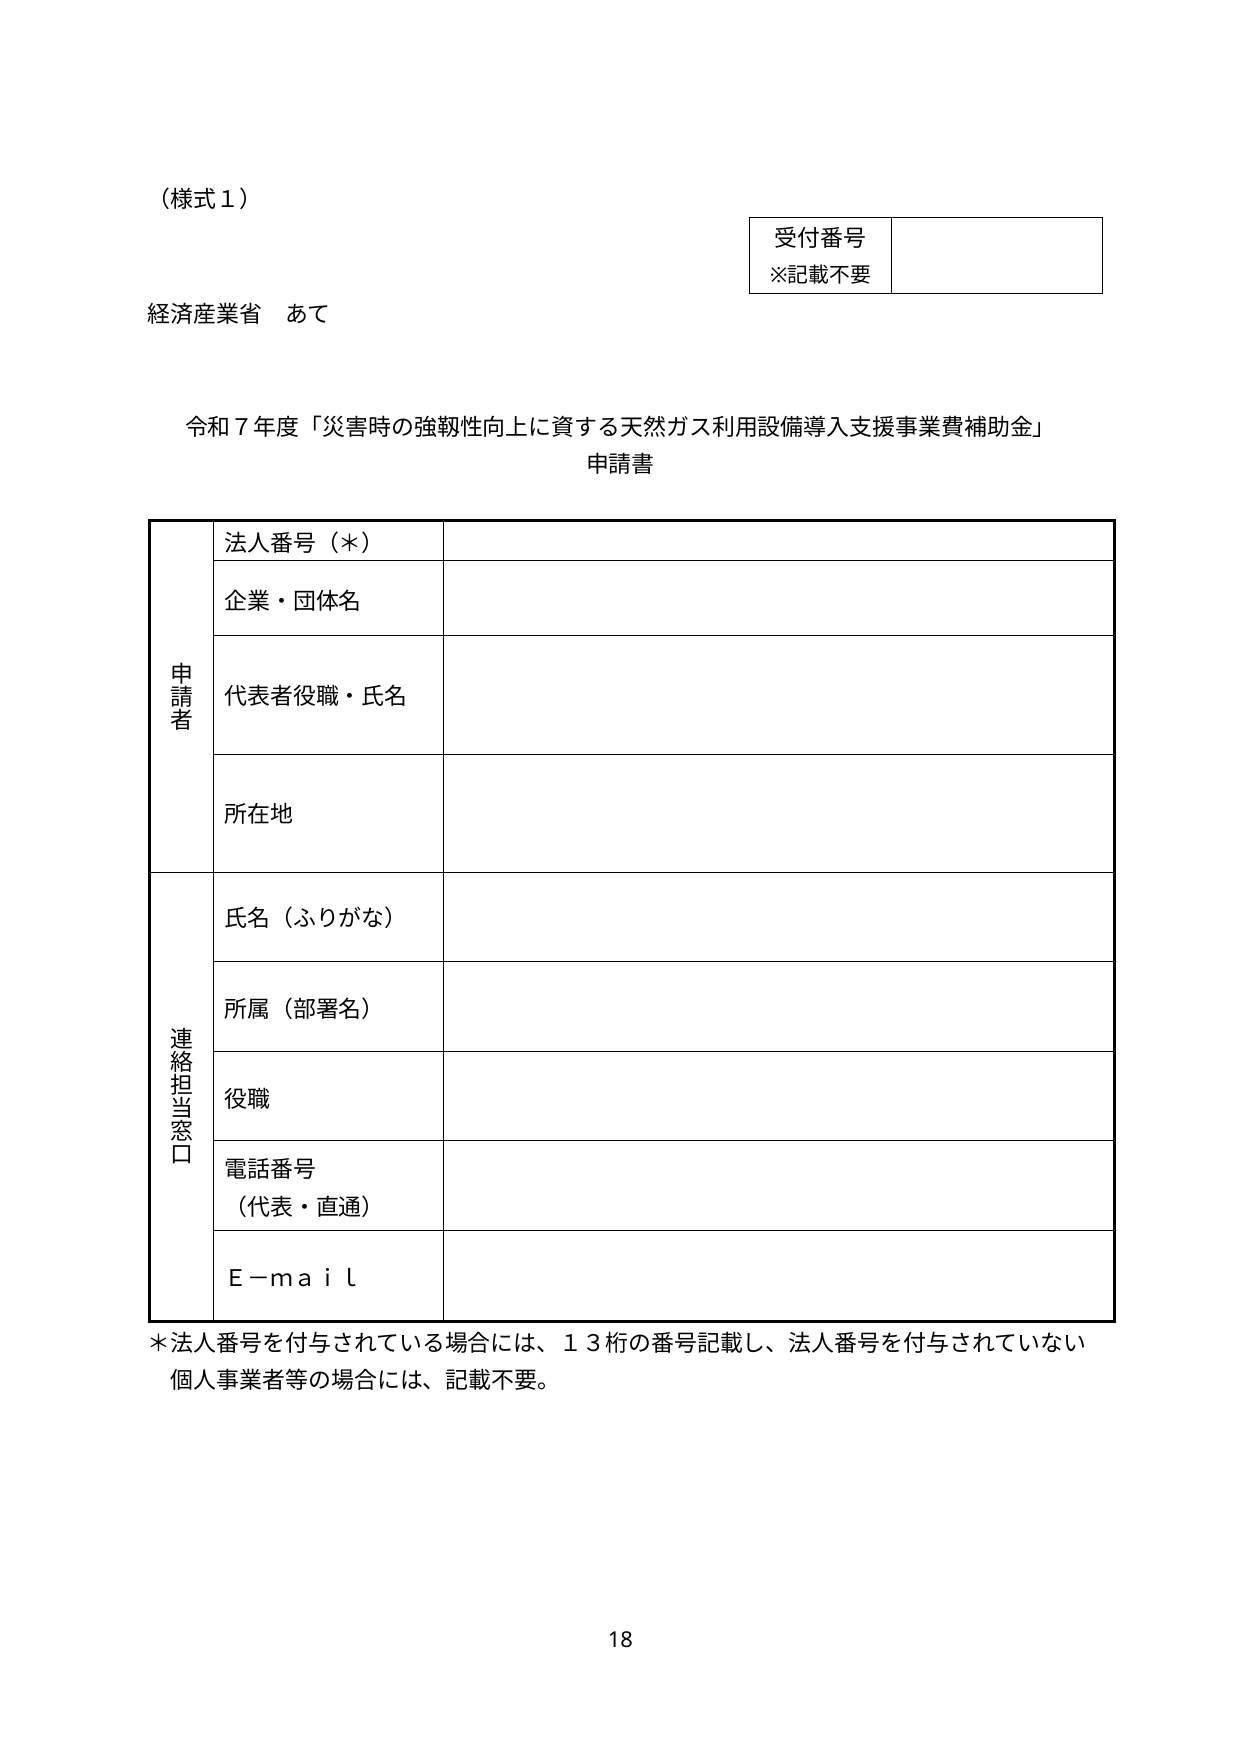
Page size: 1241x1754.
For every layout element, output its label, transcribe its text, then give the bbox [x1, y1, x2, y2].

table_cell [444, 755, 1113, 872]
table_header 法人番号（＊） [214, 522, 443, 560]
table_cell [444, 873, 1113, 961]
table_cell 所属（部署名） [214, 962, 443, 1051]
text 令和７年度「災害時の強靱性向上に資する天然ガス利用設備導入支援事業費補助金」 [148, 406, 1092, 444]
table_cell [444, 1141, 1113, 1230]
table_cell 代表者役職・氏名 [214, 636, 443, 753]
table_cell 所在地 [214, 755, 443, 872]
table_cell 連絡担当窓口 [151, 873, 213, 1319]
table_header 受付番号 ※記載不要 [750, 218, 891, 293]
table_header [892, 218, 1102, 293]
table_cell [444, 636, 1113, 753]
table_cell [444, 1231, 1113, 1319]
table_header [444, 522, 1113, 560]
text 申請書 [148, 444, 1092, 481]
table_cell 企業・団体名 [214, 561, 443, 635]
table_cell 役職 [214, 1052, 443, 1140]
table_cell 電話番号 （代表・直通） [214, 1141, 443, 1230]
table_cell [444, 1052, 1113, 1140]
table_cell 氏名（ふりがな） [214, 873, 443, 961]
text 経済産業省 あて [148, 294, 1092, 331]
text （様式１） [148, 179, 1092, 217]
table_cell [444, 561, 1113, 635]
text ＊法人番号を付与されている場合には、１３桁の番号記載し、法人番号を付与されていない [148, 1323, 1092, 1360]
table_cell [444, 962, 1113, 1051]
table_header 申請者 [151, 522, 213, 872]
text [148, 1360, 1092, 1398]
table_cell Ｅ－ｍａｉｌ [214, 1231, 443, 1319]
